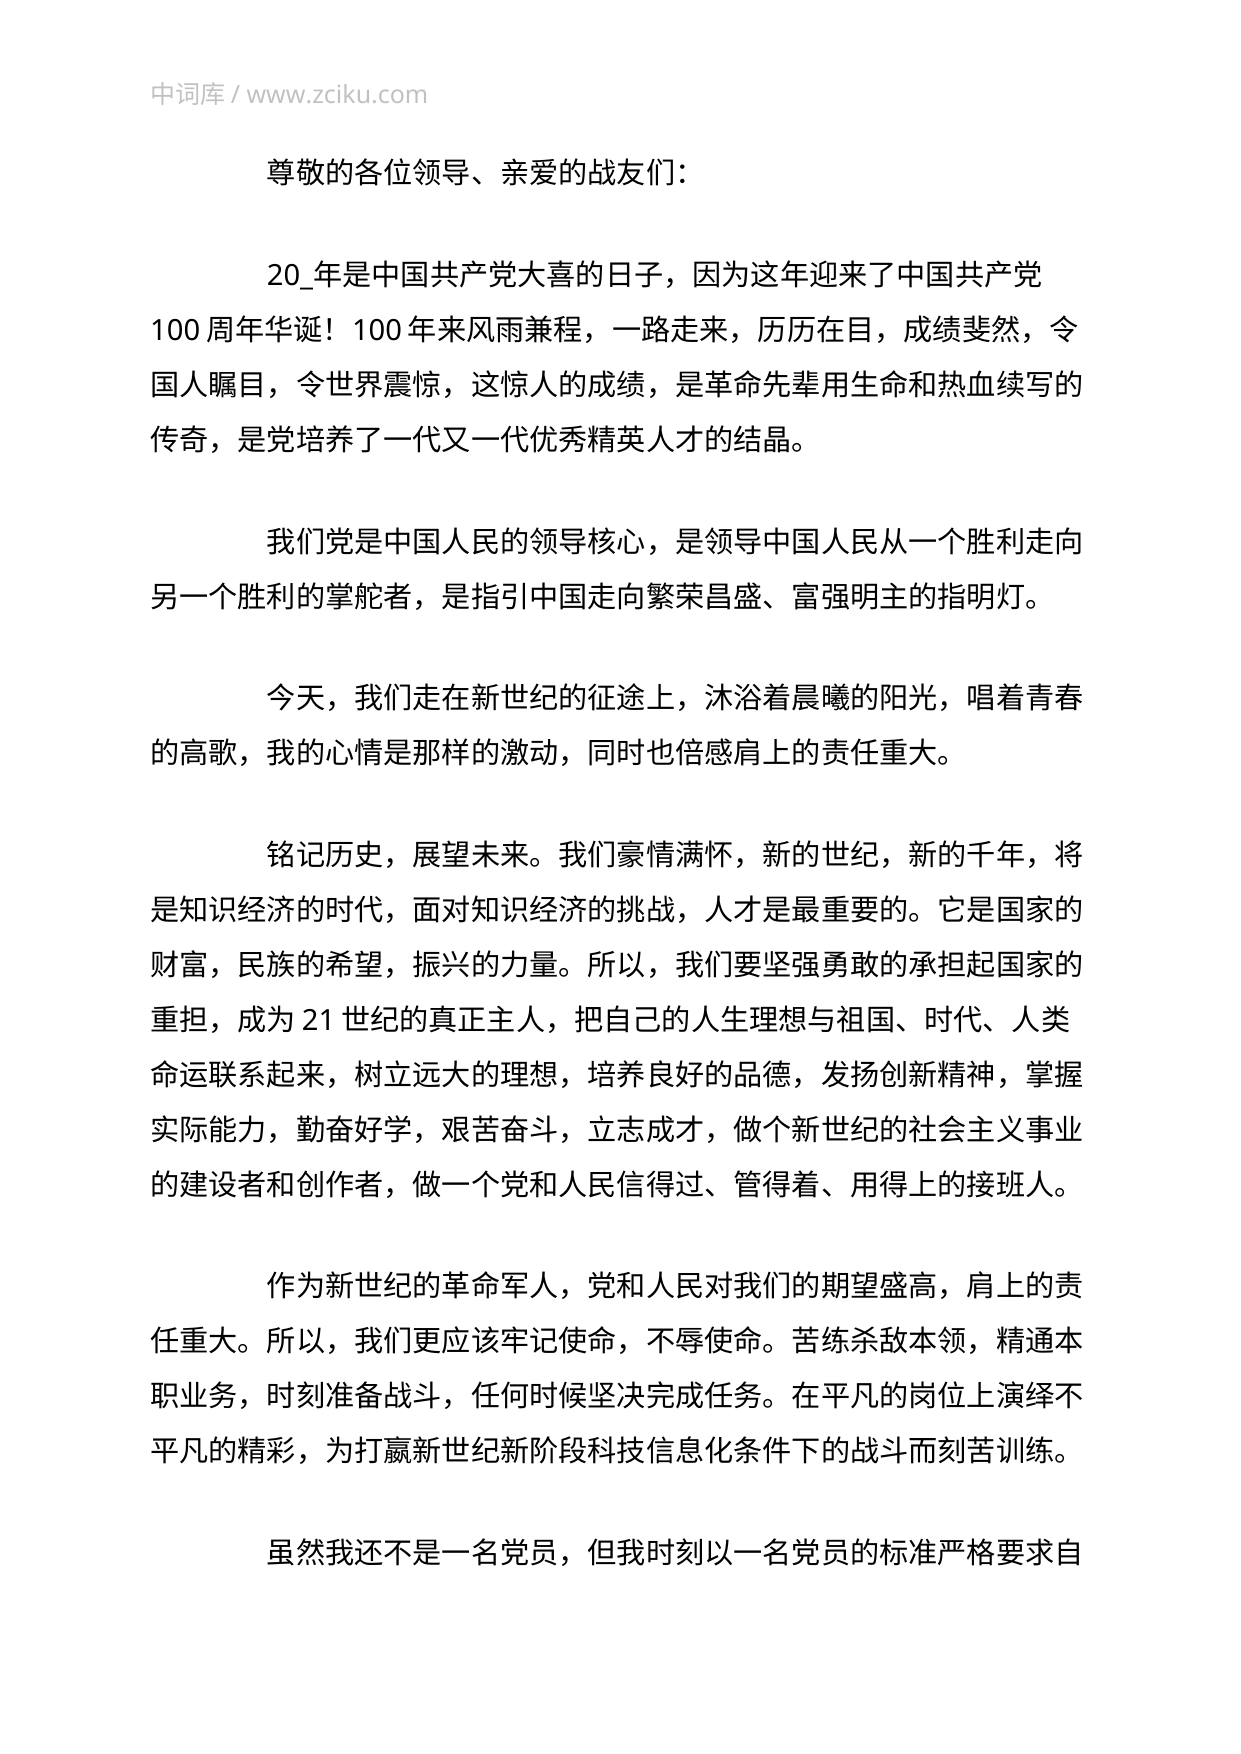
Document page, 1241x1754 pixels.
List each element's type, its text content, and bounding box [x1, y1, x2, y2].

text 20_年是中国共产党大喜的日子，因为这年迎来了中国共产党100周年华诞！100年来风雨兼程，一路走来，历历在目，成绩斐然，令国人瞩目，令世界震惊，这惊人的成绩，是革命先辈用生命和热血续写的传奇，是党培养了一代又一代优秀精英人才的结晶。 [150, 252, 1090, 459]
text 尊敬的各位领导、亲爱的战友们： [150, 150, 1090, 192]
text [150, 1529, 1090, 1572]
text 作为新世纪的革命军人，党和人民对我们的期望盛高，肩上的责任重大。所以，我们更应该牢记使命，不辱使命。苦练杀敌本领，精通本职业务，时刻准备战斗，任何时候坚决完成任务。在平凡的岗位上演绎不平凡的精彩，为打嬴新世纪新阶段科技信息化条件下的战斗而刻苦训练。 [150, 1263, 1090, 1470]
text 今天，我们走在新世纪的征途上，沐浴着晨曦的阳光，唱着青春的高歌，我的心情是那样的激动，同时也倍感肩上的责任重大。 [150, 675, 1090, 772]
text 我们党是中国人民的领导核心，是领导中国人民从一个胜利走向另一个胜利的掌舵者，是指引中国走向繁荣昌盛、富强明主的指明灯。 [150, 518, 1090, 616]
text 铭记历史，展望未来。我们豪情满怀，新的世纪，新的千年，将是知识经济的时代，面对知识经济的挑战，人才是最重要的。它是国家的财富，民族的希望，振兴的力量。所以，我们要坚强勇敢的承担起国家的重担，成为21世纪的真正主人，把自己的人生理想与祖国、时代、人类命运联系起来，树立远大的理想，培养良好的品德，发扬创新精神，掌握实际能力，勤奋好学，艰苦奋斗，立志成才，做个新世纪的社会主义事业的建设者和创作者，做一个党和人民信得过、管得着、用得上的接班人。 [150, 832, 1090, 1203]
